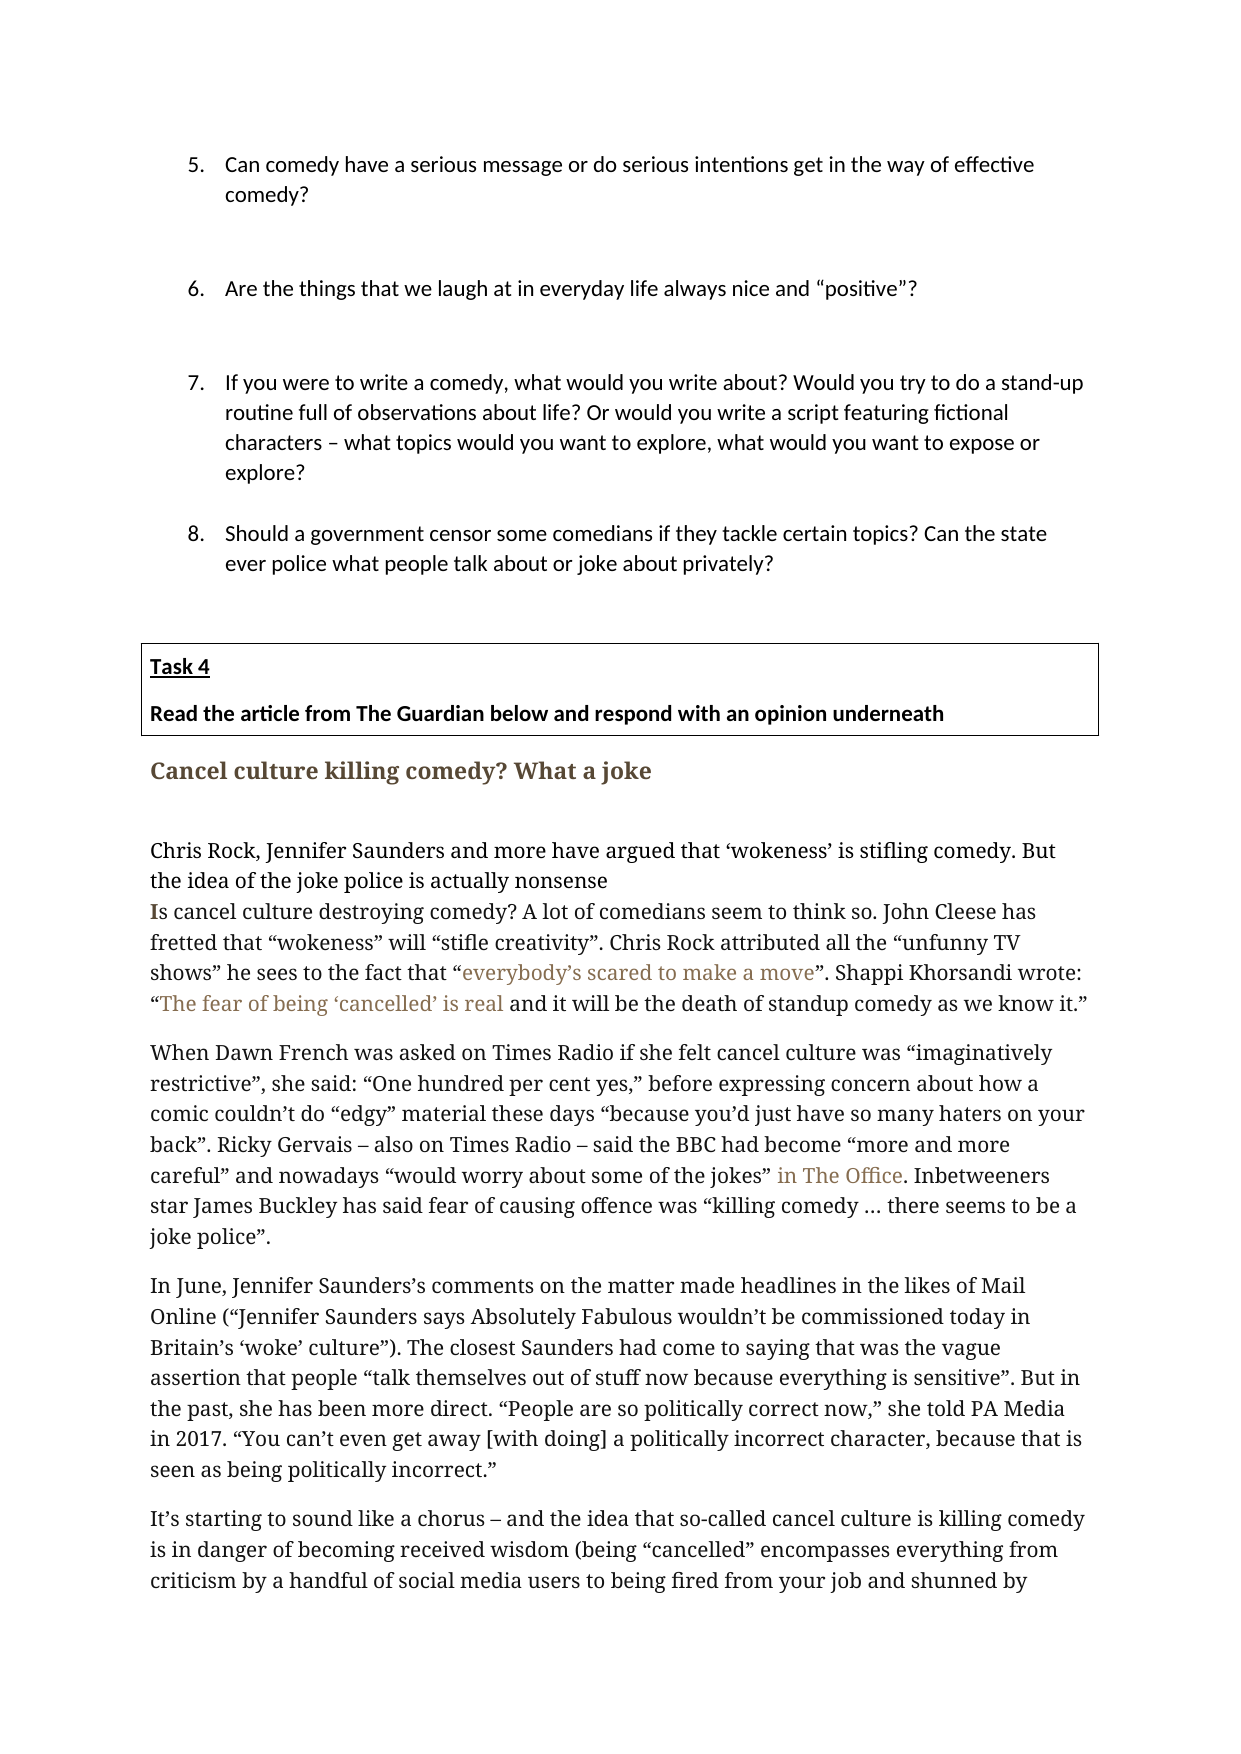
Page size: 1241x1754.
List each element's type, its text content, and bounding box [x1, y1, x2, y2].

text In June, Jennifer Saunders’s comments on the matter made headlines in the likes of Mail Online (“Jennifer Saunders says Absolutely Fabulous wouldn’t be commissioned today in Britain’s ‘woke’ culture”). The closest Saunders had come to saying that was the vague assertion that people “talk themselves out of stuff now because everything is sensitive”. But in the past, she has been more direct. “People are so politically correct now,” she told PA Media in 2017. “You can’t even get away [with doing] a politically incorrect character, because that is seen as being politically incorrect.” [150, 1271, 1090, 1484]
list Are the things that we laugh at in everyday life always nice and “positive”? [187, 274, 1090, 302]
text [150, 1504, 1090, 1594]
subtitle Cancel culture killing comedy? What a joke [150, 755, 1090, 786]
text Is cancel culture destroying comedy? A lot of comedians seem to think so. John Cleese has fretted that “wokeness” will “stifle creativity”. Chris Rock attributed all the “unfunny TV shows” he sees to the fact that “everybody’s scared to make a move”. Shappi Khorsandi wrote: “The fear of being ‘cancelled’ is real and it will be the death of standup comedy as we know it.” [150, 897, 1090, 1017]
text Read the article from The Guardian below and respond with an opinion underneath [142, 689, 1098, 735]
list Should a government censor some comedians if they tackle certain topics? Can the state ever police what people talk about or joke about privately? [187, 519, 1090, 577]
text Chris Rock, Jennifer Saunders and more have argued that ‘wokeness’ is stifling comedy. But the idea of the joke police is actually nonsense [150, 836, 1090, 895]
list Can comedy have a serious message or do serious intentions get in the way of effective comedy? [187, 150, 1090, 208]
text When Dawn French was asked on Times Radio if she felt cancel culture was “imaginatively restrictive”, she said: “One hundred per cent yes,” before expressing concern about how a comic couldn’t do “edgy” material these days “because you’d just have so many haters on your back”. Ricky Gervais – also on Times Radio – said the BBC had become “more and more careful” and nowadays “would worry about some of the jokes” in The Office. Inbetweeners star James Buckley has said fear of causing offence was “killing comedy … there seems to be a joke police”. [150, 1038, 1090, 1251]
list If you were to write a comedy, what would you write about? Would you try to do a stand-up routine full of observations about life? Or would you write a script featuring fictional characters – what topics would you want to explore, what would you want to expose or explore? [187, 368, 1090, 486]
text Task 4 [142, 644, 1098, 680]
